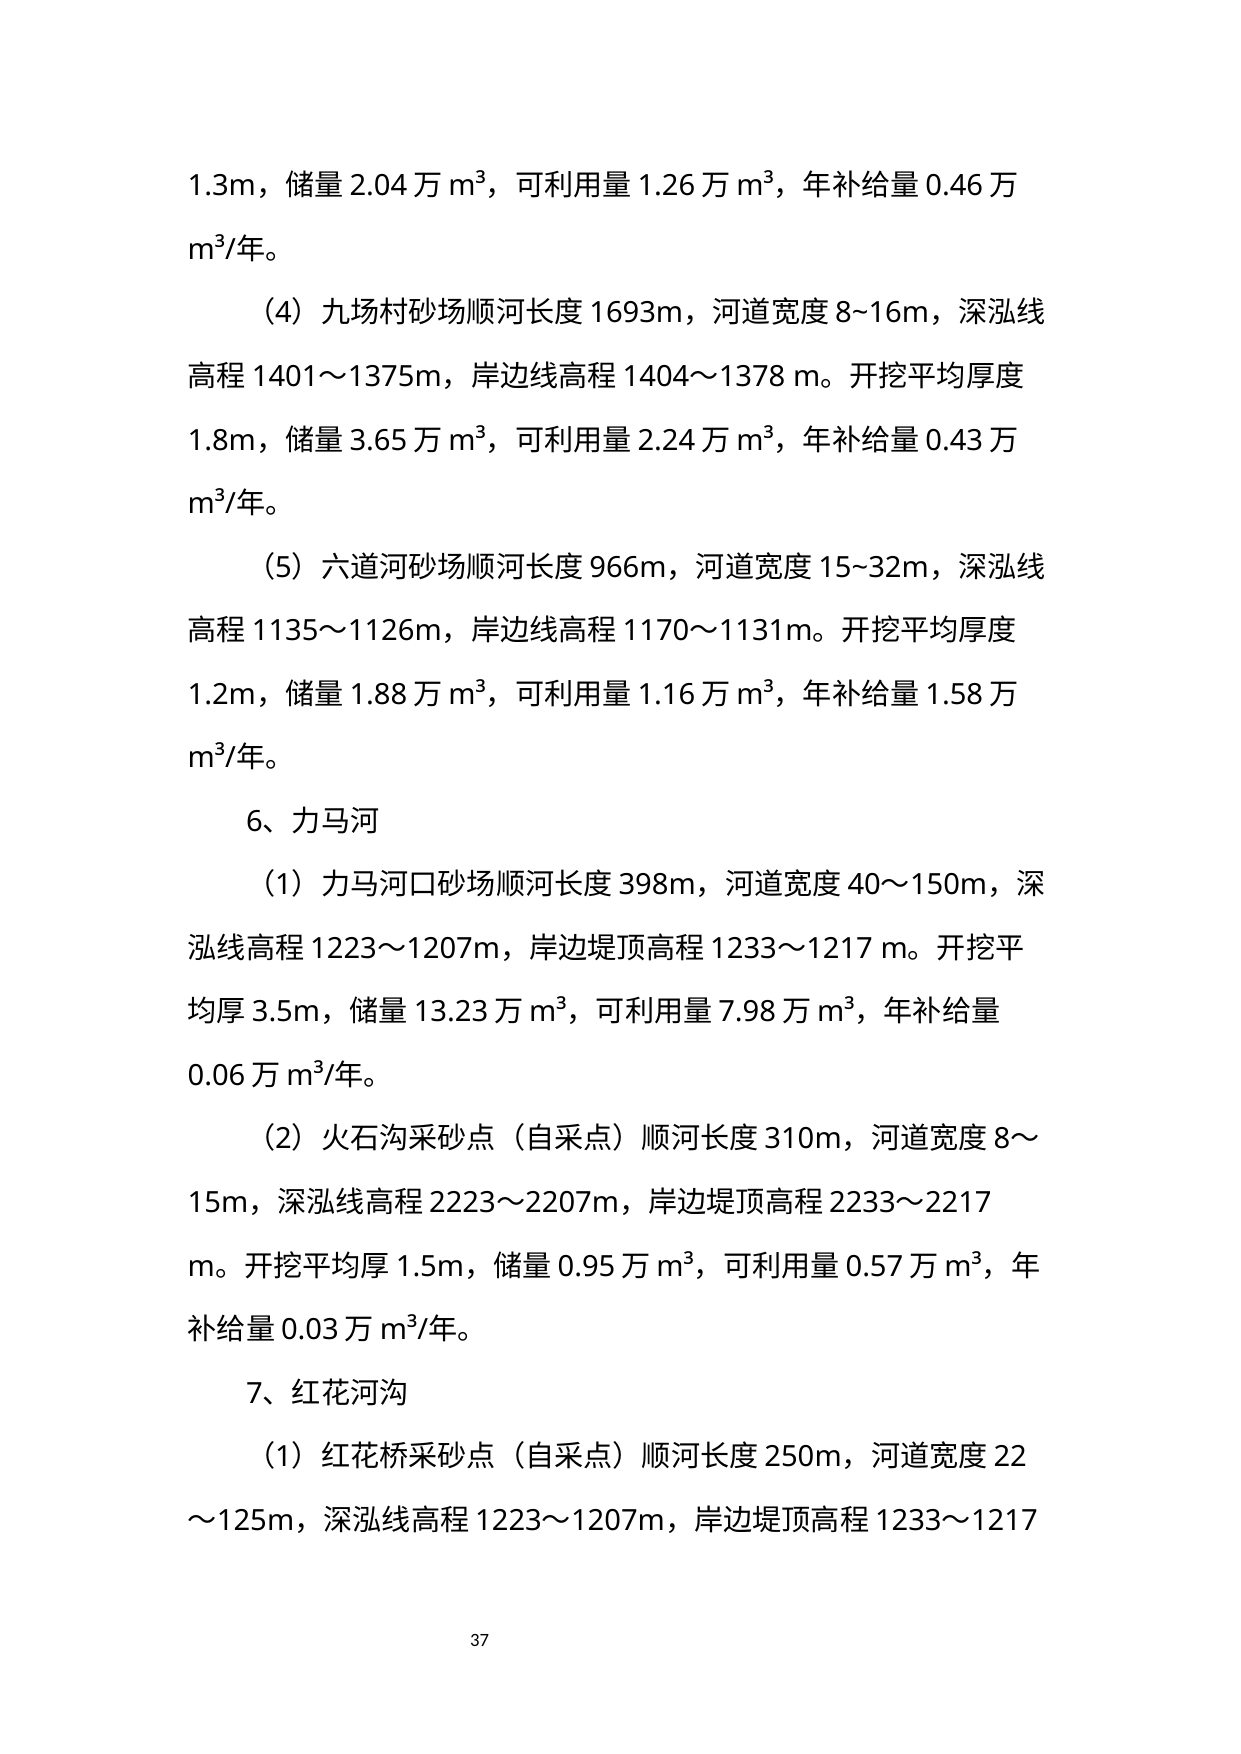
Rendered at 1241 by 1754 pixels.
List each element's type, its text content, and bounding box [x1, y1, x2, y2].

text （4）九场村砂场顺河长度1693m，河道宽度8~16m，深泓线高程1401～1375m，岸边线高程1404～1378 m。开挖平均厚度1.8m，储量3.65万m³，可利用量2.24万m³，年补给量0.43万m³/年。 [187, 289, 1053, 522]
text （5）六道河砂场顺河长度966m，河道宽度15~32m，深泓线高程1135～1126m，岸边线高程1170～1131m。开挖平均厚度1.2m，储量1.88万m³，可利用量1.16万m³，年补给量1.58万m³/年。 [187, 543, 1053, 776]
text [187, 1433, 1053, 1539]
text 7、红花河沟 [187, 1369, 1053, 1412]
text （2）火石沟采砂点（自采点）顺河长度310m，河道宽度8～15m，深泓线高程2223～2207m，岸边堤顶高程2233～2217 m。开挖平均厚1.5m，储量0.95万m³，可利用量0.57万m³，年补给量0.03万m³/年。 [187, 1115, 1053, 1348]
text 6、力马河 [187, 797, 1053, 840]
text （1）力马河口砂场顺河长度398m，河道宽度40～150m，深泓线高程1223～1207m，岸边堤顶高程1233～1217 m。开挖平均厚3.5m，储量13.23万m³，可利用量7.98万m³，年补给量0.06万m³/年。 [187, 861, 1053, 1094]
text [187, 162, 1053, 268]
